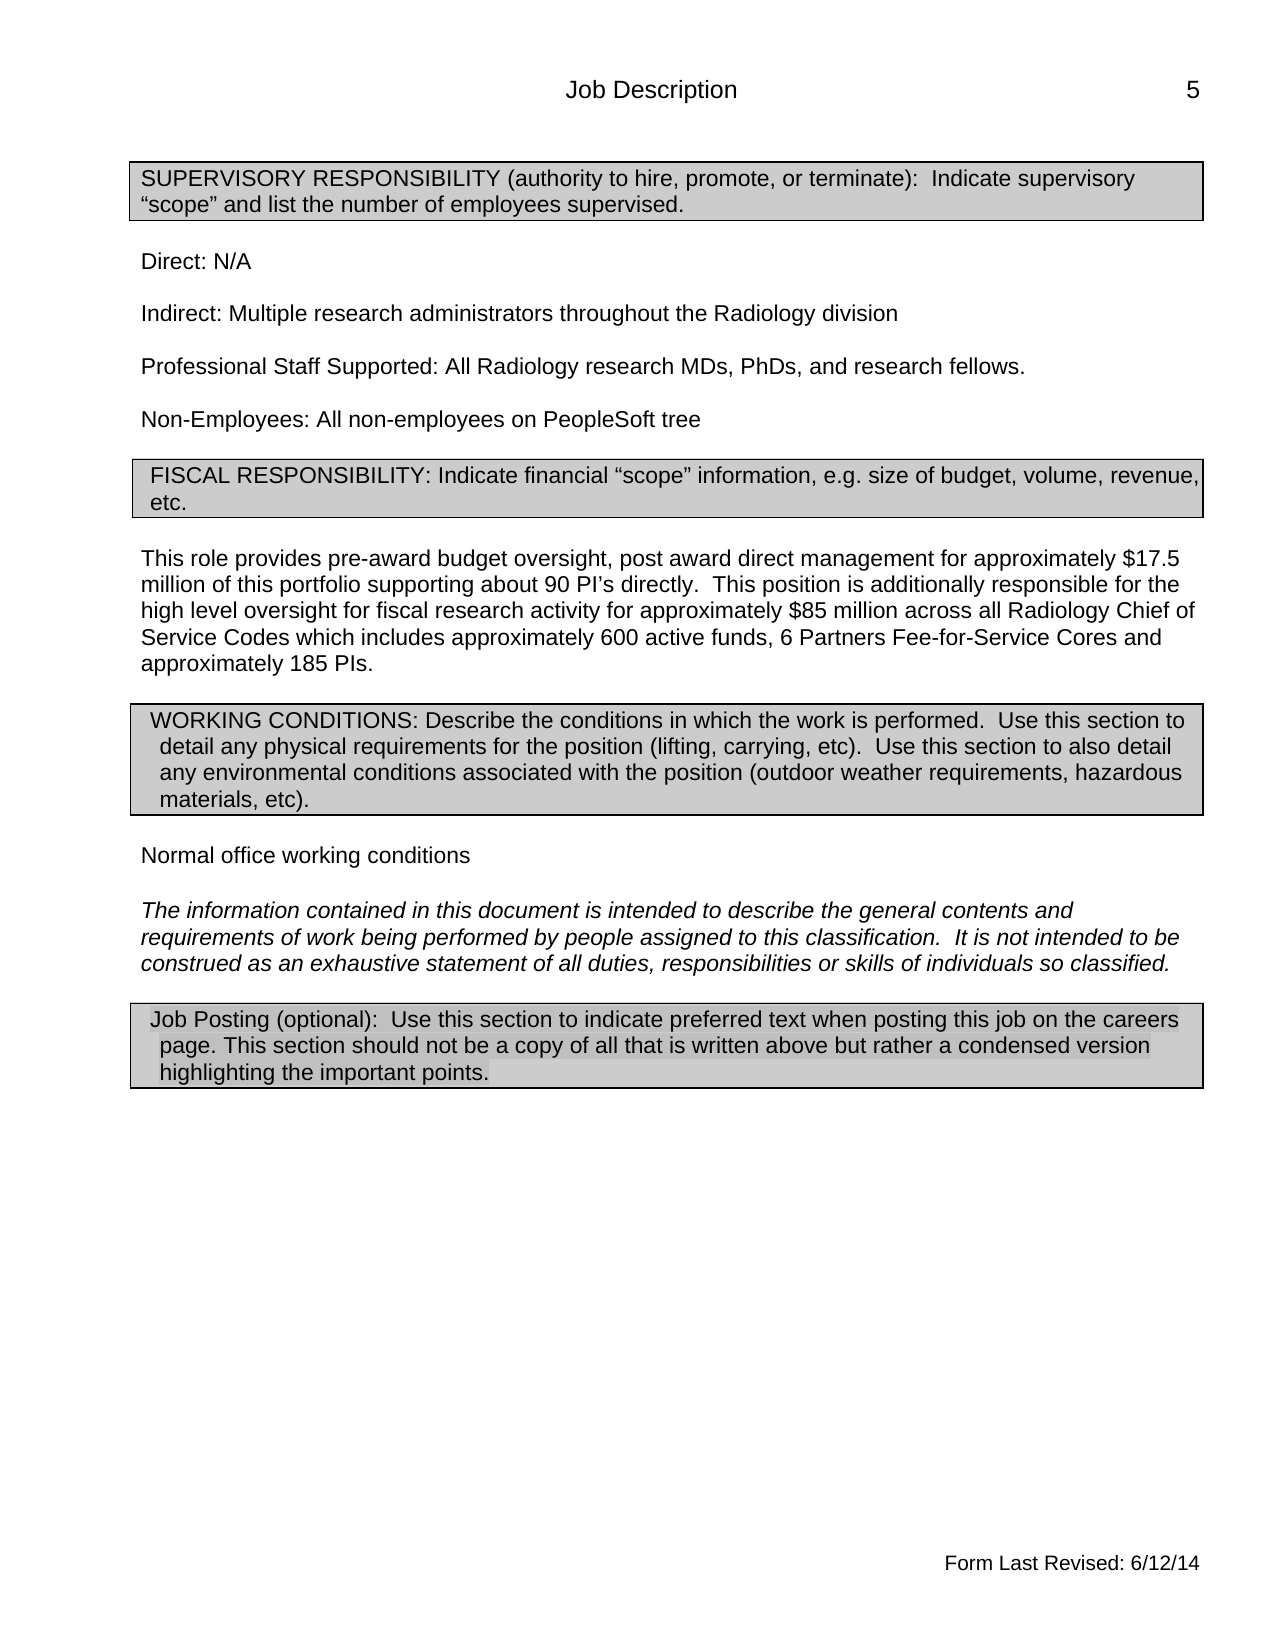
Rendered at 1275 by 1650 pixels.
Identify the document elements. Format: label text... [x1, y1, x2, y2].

text Normal office working conditions [141, 842, 1200, 868]
text WORKING CONDITIONS: Describe the conditions in which the work is performed. Use this section to detail any physical requirements for the position (lifting, carrying, etc). Use this section to also detail any environmental conditions associated with the position (outdoor weather requirements, hazardous materials, etc). [131, 705, 1202, 814]
text Direct: N/A [141, 248, 1200, 274]
text The information contained in this document is intended to describe the general contents and requirements of work being performed by people assigned to this classification. It is not intended to be construed as an exhaustive statement of all duties, responsibilities or skills of individuals so classified. [141, 897, 1200, 976]
text Indirect: Multiple research administrators throughout the Radiology division [141, 300, 1200, 327]
text Non-Employees: All non-employees on PeopleSoft tree [141, 406, 1200, 432]
text Professional Staff Supported: All Radiology research MDs, PhDs, and research fellows. [141, 353, 1200, 379]
text Job Posting (optional): Use this section to indicate preferred text when posting this job on the careers page. This section should not be a copy of all that is written above but rather a condensed version highlighting the important points. [131, 1004, 1202, 1087]
text FISCAL RESPONSIBILITY: Indicate financial “scope” information, e.g. size of budget, volume, revenue, etc. [133, 460, 1202, 517]
text This role provides pre-award budget oversight, post award direct management for approximately $17.5 million of this portfolio supporting about 90 PI’s directly. This position is additionally responsible for the high level oversight for fiscal research activity for approximately $85 million across all Radiology Chief of Service Codes which includes approximately 600 active funds, 6 Partners Fee-for-Service Cores and approximately 185 PIs. [141, 545, 1200, 677]
text SUPERVISORY RESPONSIBILITY (authority to hire, promote, or terminate): Indicate supervisory “scope” and list the number of employees supervised. [130, 163, 1202, 220]
